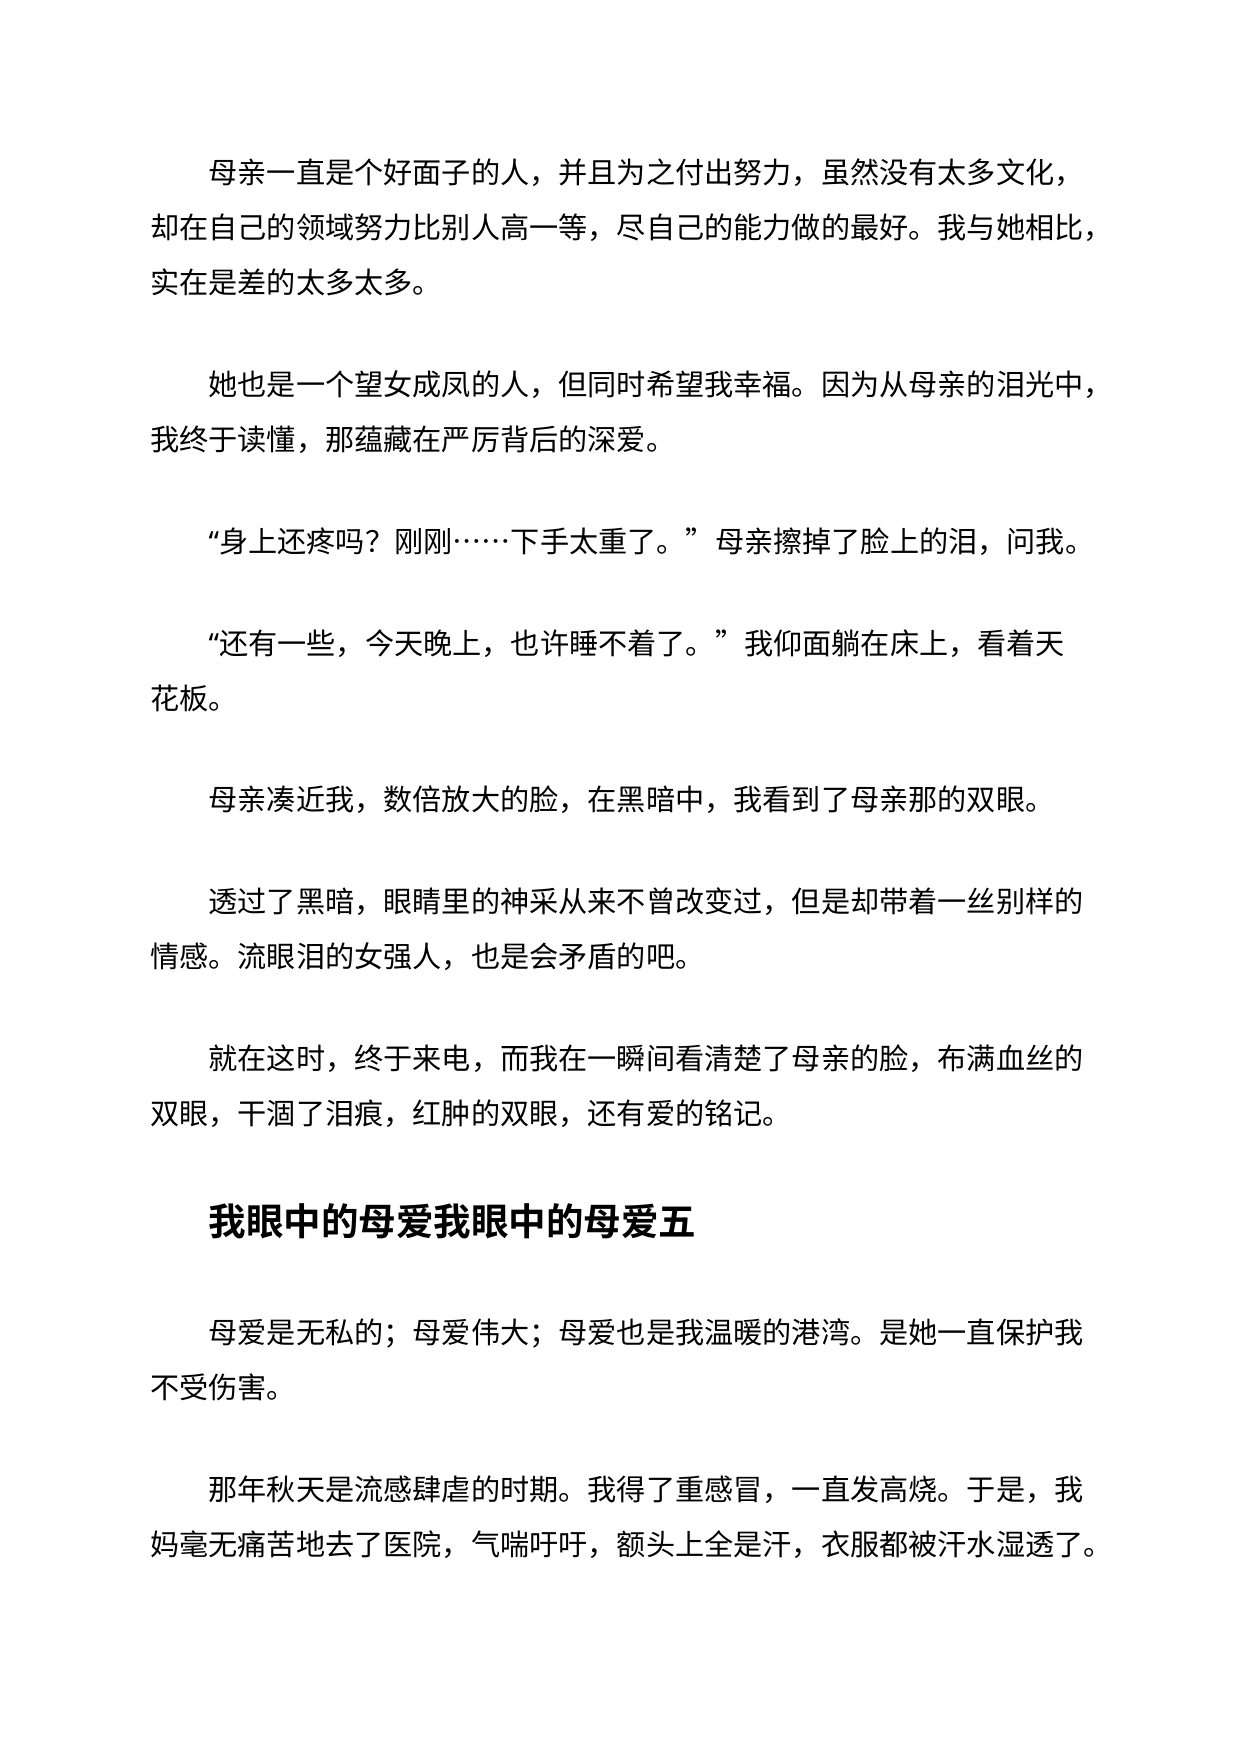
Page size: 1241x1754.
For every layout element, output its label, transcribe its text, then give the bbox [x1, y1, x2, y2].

text 母亲一直是个好面子的人，并且为之付出努力，虽然没有太多文化，却在自己的领域努力比别人高一等，尽自己的能力做的最好。我与她相比，实在是差的太多太多。 [150, 150, 1090, 302]
text “身上还疼吗？刚刚……下手太重了。”母亲擦掉了脸上的泪，问我。 [150, 518, 1090, 561]
text 她也是一个望女成凤的人，但同时希望我幸福。因为从母亲的泪光中，我终于读懂，那蕴藏在严厉背后的深爱。 [150, 362, 1090, 459]
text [150, 1466, 1090, 1563]
text 母爱是无私的；母爱伟大；母爱也是我温暖的港湾。是她一直保护我不受伤害。 [150, 1309, 1090, 1407]
text 就在这时，终于来电，而我在一瞬间看清楚了母亲的脸，布满血丝的双眼，干涸了泪痕，红肿的双眼，还有爱的铭记。 [150, 1035, 1090, 1133]
text “还有一些，今天晚上，也许睡不着了。”我仰面躺在床上，看着天花板。 [150, 620, 1090, 717]
text 我眼中的母爱我眼中的母爱五 [150, 1192, 1090, 1246]
text 透过了黑暗，眼睛里的神采从来不曾改变过，但是却带着一丝别样的情感。流眼泪的女强人，也是会矛盾的吧。 [150, 879, 1090, 976]
text 母亲凑近我，数倍放大的脸，在黑暗中，我看到了母亲那的双眼。 [150, 777, 1090, 819]
